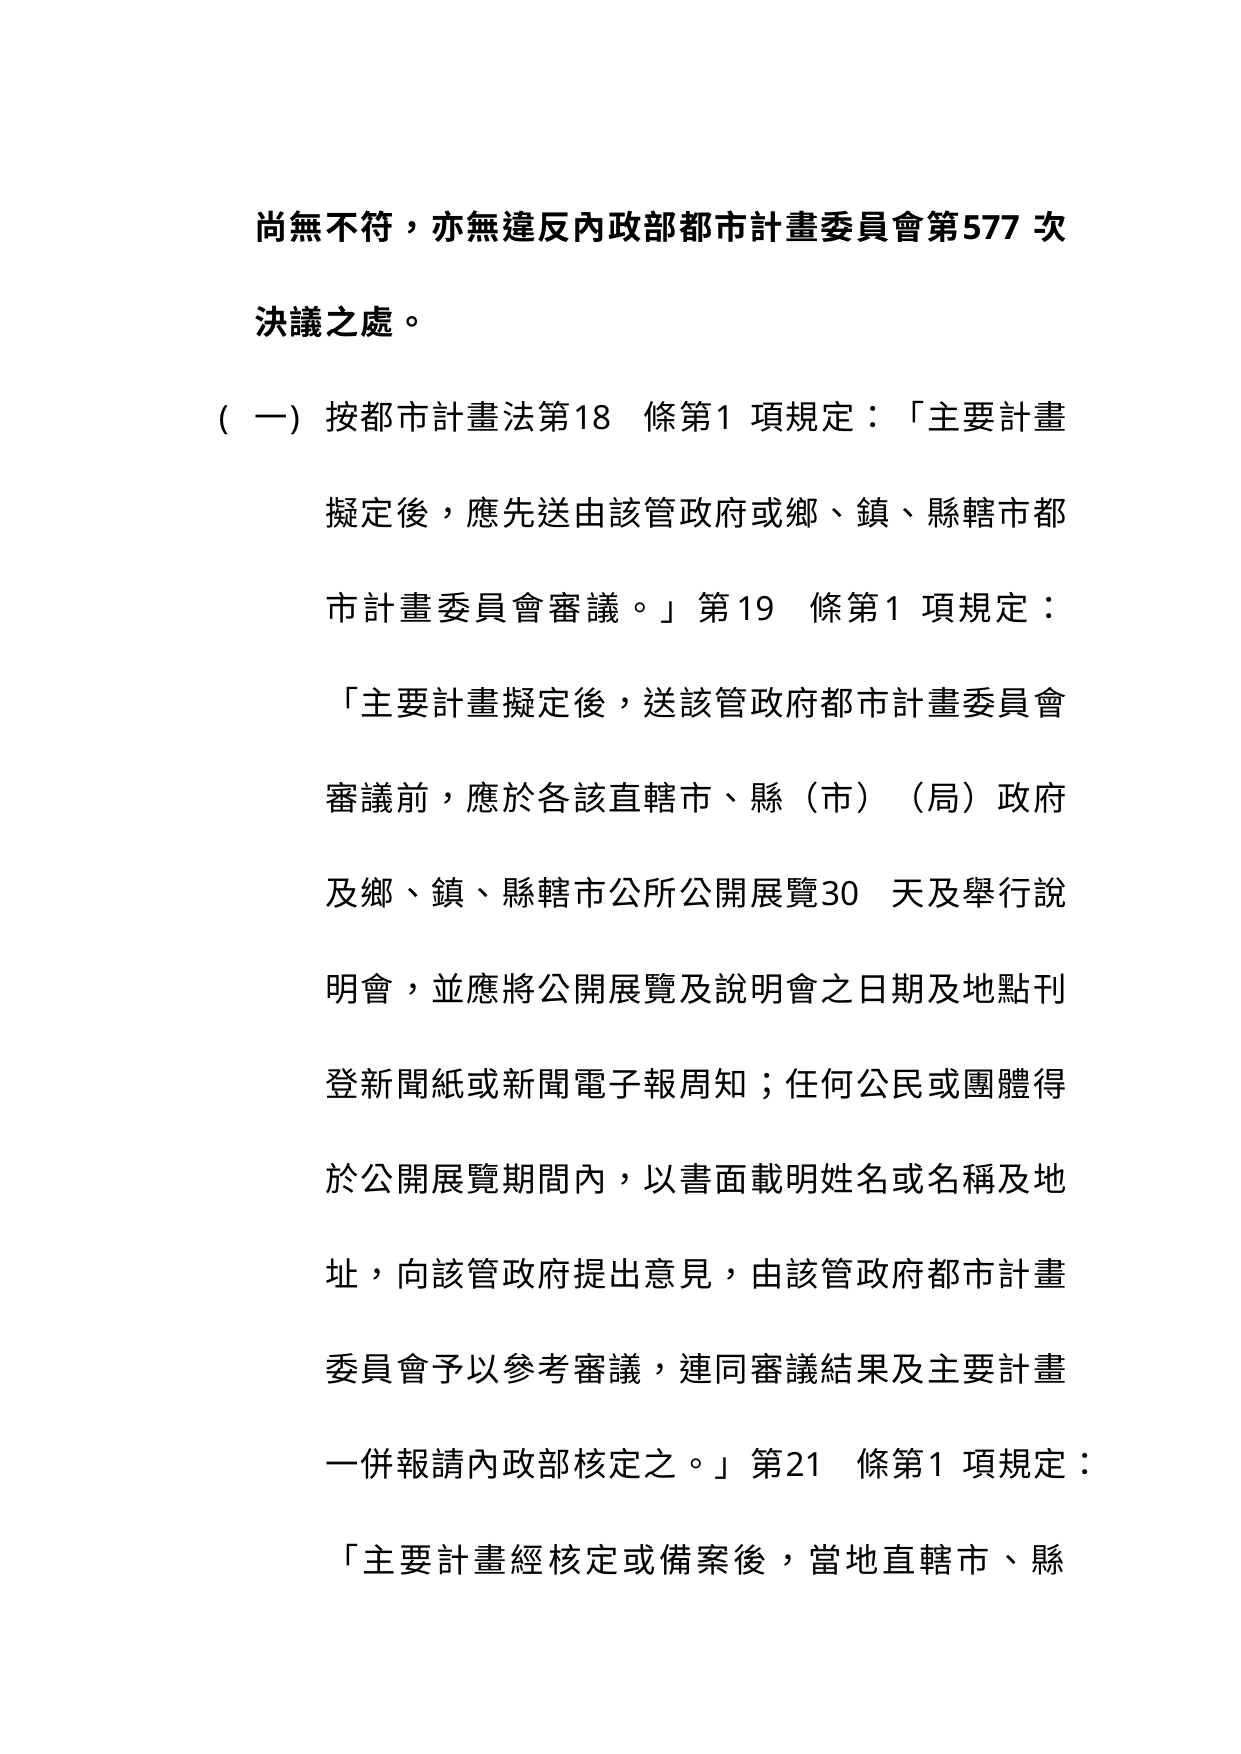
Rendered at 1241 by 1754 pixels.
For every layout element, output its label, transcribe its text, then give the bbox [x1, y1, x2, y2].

subtitle 高雄市政府辦理「擬定鳳山市都市計畫（車站專用區）細部計畫案」及「高雄市第85期市地重劃區重劃案」，其擬定、審議及發布實施程序，與法令規定尚無不符，亦無違反內政部都市計畫委員會第577次決議之處。 [183, 177, 1069, 368]
